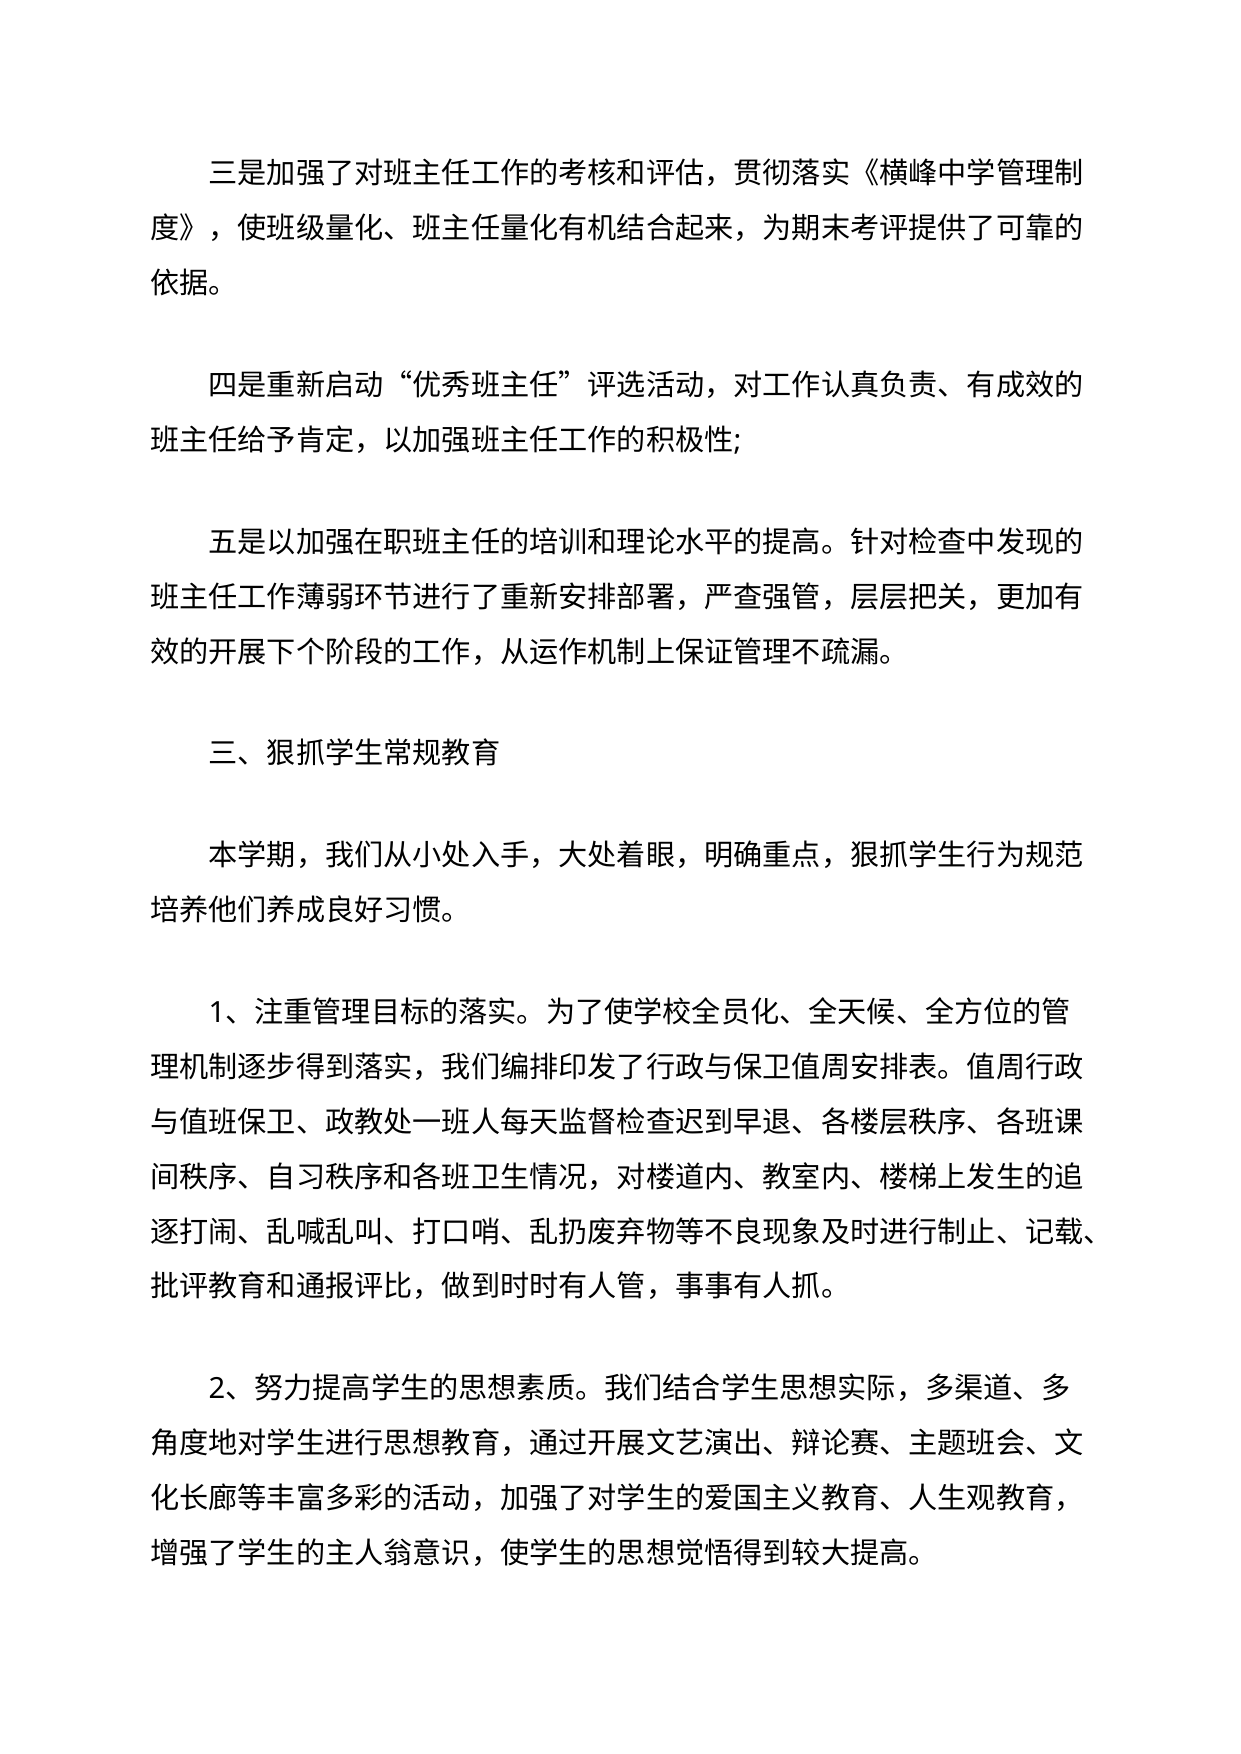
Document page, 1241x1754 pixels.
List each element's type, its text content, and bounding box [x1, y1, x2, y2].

text 1、注重管理目标的落实。为了使学校全员化、全天候、全方位的管理机制逐步得到落实，我们编排印发了行政与保卫值周安排表。值周行政与值班保卫、政教处一班人每天监督检查迟到早退、各楼层秩序、各班课间秩序、自习秩序和各班卫生情况，对楼道内、教室内、楼梯上发生的追逐打闹、乱喊乱叫、打口哨、乱扔废弃物等不良现象及时进行制止、记载、批评教育和通报评比，做到时时有人管，事事有人抓。 [150, 988, 1090, 1305]
text 本学期，我们从小处入手，大处着眼，明确重点，狠抓学生行为规范培养他们养成良好习惯。 [150, 832, 1090, 929]
text 三、狠抓学生常规教育 [150, 730, 1090, 772]
text 2、努力提高学生的思想素质。我们结合学生思想实际，多渠道、多角度地对学生进行思想教育，通过开展文艺演出、辩论赛、主题班会、文化长廊等丰富多彩的活动，加强了对学生的爱国主义教育、人生观教育，增强了学生的主人翁意识，使学生的思想觉悟得到较大提高。 [150, 1365, 1090, 1572]
text 五是以加强在职班主任的培训和理论水平的提高。针对检查中发现的班主任工作薄弱环节进行了重新安排部署，严查强管，层层把关，更加有效的开展下个阶段的工作，从运作机制上保证管理不疏漏。 [150, 518, 1090, 671]
text 三是加强了对班主任工作的考核和评估，贯彻落实《横峰中学管理制度》，使班级量化、班主任量化有机结合起来，为期末考评提供了可靠的 依据。 [150, 150, 1090, 302]
text 四是重新启动“优秀班主任”评选活动，对工作认真负责、有成效的班主任给予肯定，以加强班主任工作的积极性; [150, 362, 1090, 459]
